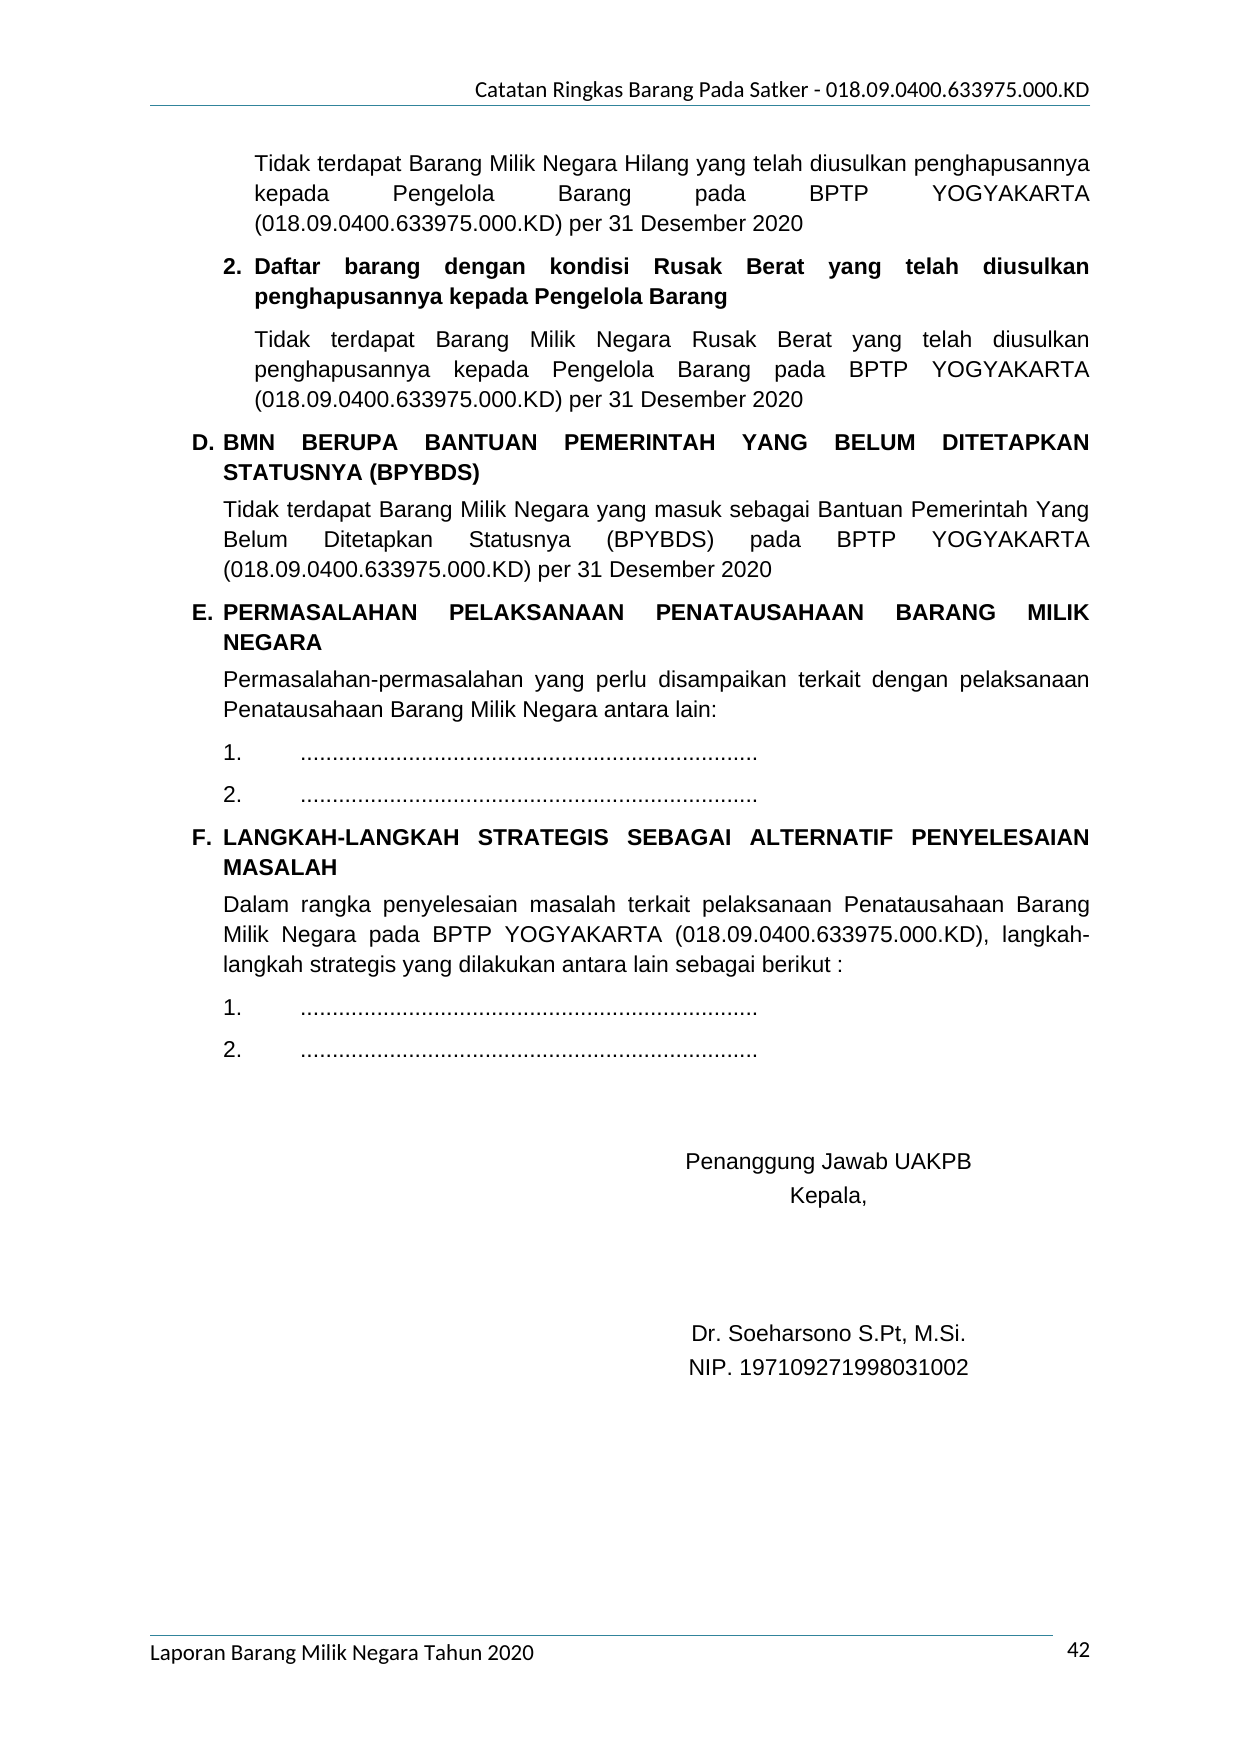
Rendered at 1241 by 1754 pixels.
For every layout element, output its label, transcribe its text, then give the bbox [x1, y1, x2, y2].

text D. BMN BERUPA BANTUAN PEMERINTAH YANG BELUM DITETAPKAN STATUSNYA (BPYBDS) [192, 429, 1090, 486]
text E. PERMASALAHAN PELAKSANAAN PENATAUSAHAAN BARANG MILIK NEGARA [192, 599, 1090, 656]
text 2. Daftar barang dengan kondisi Rusak Berat yang telah diusulkan penghapusannya kepada Pengelola Barang [223, 253, 1090, 310]
text Tidak terdapat Barang Milik Negara yang masuk sebagai Bantuan Pemerintah Yang Belum Ditetapkan Statusnya (BPYBDS) pada BPTP YOGYAKARTA (018.09.0400.633975.000.KD) per 31 Desember 2020 [223, 496, 1090, 583]
text Dalam rangka penyelesaian masalah terkait pelaksanaan Penatausahaan Barang Milik Negara pada BPTP YOGYAKARTA (018.09.0400.633975.000.KD), langkah-langkah strategis yang dilakukan antara lain sebagai berikut : [223, 891, 1090, 977]
text Kepala, [567, 1182, 1090, 1209]
text Penanggung Jawab UAKPB [567, 1148, 1090, 1174]
text Dr. Soeharsono S.Pt, M.Si. [567, 1320, 1090, 1346]
text NIP. 197109271998031002 [567, 1354, 1090, 1381]
text 2. ........................................................................ [223, 781, 1090, 808]
text 1. ........................................................................ [223, 994, 1090, 1020]
text 2. ........................................................................ [223, 1036, 1090, 1063]
text Tidak terdapat Barang Milik Negara Rusak Berat yang telah diusulkan penghapusannya kepada Pengelola Barang pada BPTP YOGYAKARTA (018.09.0400.633975.000.KD) per 31 Desember 2020 [254, 326, 1090, 413]
text 1. ........................................................................ [223, 738, 1090, 765]
text Tidak terdapat Barang Milik Negara Hilang yang telah diusulkan penghapusannya kepada Pengelola Barang pada BPTP YOGYAKARTA (018.09.0400.633975.000.KD) per 31 Desember 2020 [254, 150, 1090, 237]
text Permasalahan-permasalahan yang perlu disampaikan terkait dengan pelaksanaan Penatausahaan Barang Milik Negara antara lain: [223, 666, 1090, 722]
text F. LANGKAH-LANGKAH STRATEGIS SEBAGAI ALTERNATIF PENYELESAIAN MASALAH [192, 824, 1090, 881]
